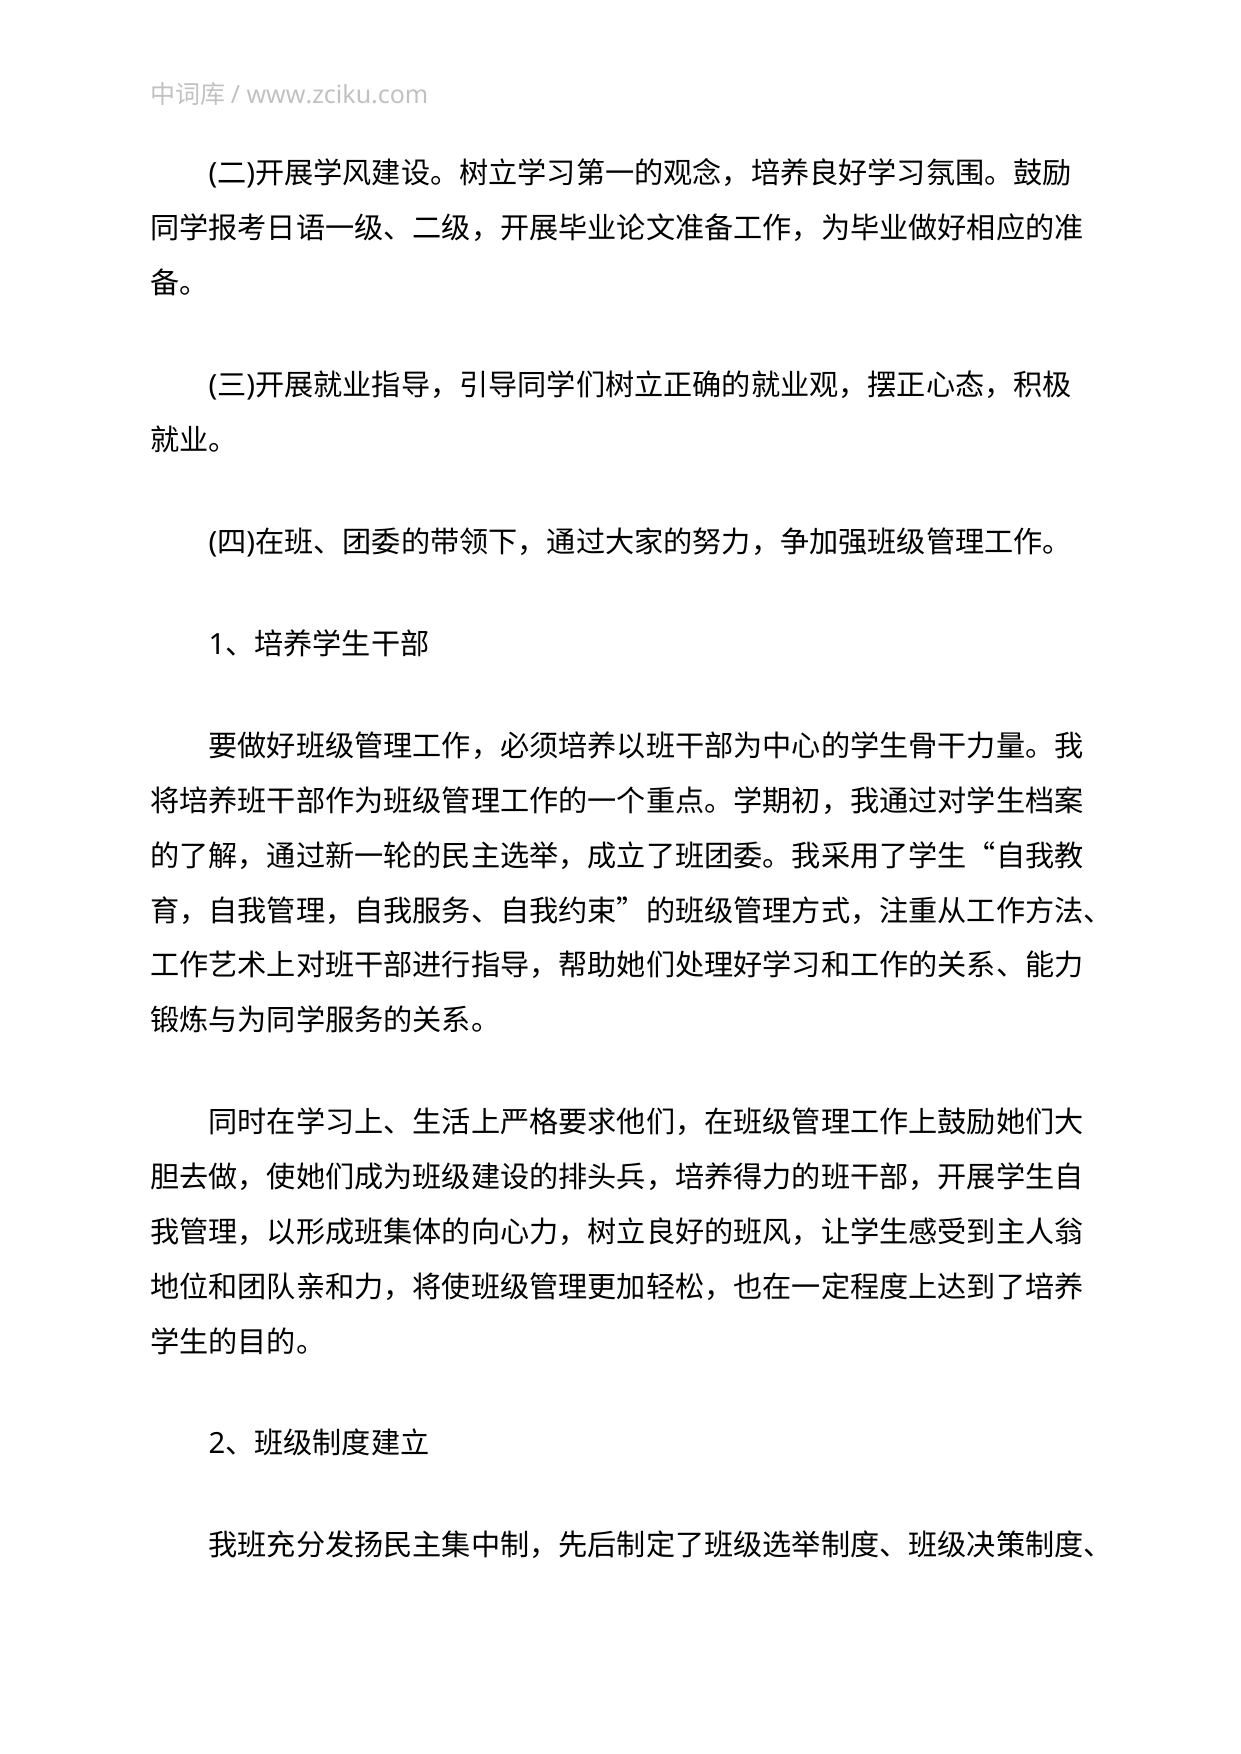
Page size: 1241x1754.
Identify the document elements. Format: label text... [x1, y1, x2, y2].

text 1、培养学生干部 [150, 620, 1090, 663]
text 2、班级制度建立 [150, 1420, 1090, 1462]
text (二)开展学风建设。树立学习第一的观念，培养良好学习氛围。鼓励同学报考日语一级、二级，开展毕业论文准备工作，为毕业做好相应的准备。 [150, 150, 1090, 302]
text 同时在学习上、生活上严格要求他们，在班级管理工作上鼓励她们大胆去做，使她们成为班级建设的排头兵，培养得力的班干部，开展学生自我管理，以形成班集体的向心力，树立良好的班风，让学生感受到主人翁地位和团队亲和力，将使班级管理更加轻松，也在一定程度上达到了培养学生的目的。 [150, 1099, 1090, 1361]
text 要做好班级管理工作，必须培养以班干部为中心的学生骨干力量。我将培养班干部作为班级管理工作的一个重点。学期初，我通过对学生档案的了解，通过新一轮的民主选举，成立了班团委。我采用了学生“自我教育，自我管理，自我服务、自我约束”的班级管理方式，注重从工作方法、工作艺术上对班干部进行指导，帮助她们处理好学习和工作的关系、能力锻炼与为同学服务的关系。 [150, 722, 1090, 1039]
text (四)在班、团委的带领下，通过大家的努力，争加强班级管理工作。 [150, 518, 1090, 561]
text (三)开展就业指导，引导同学们树立正确的就业观，摆正心态，积极就业。 [150, 362, 1090, 459]
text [150, 1522, 1090, 1564]
